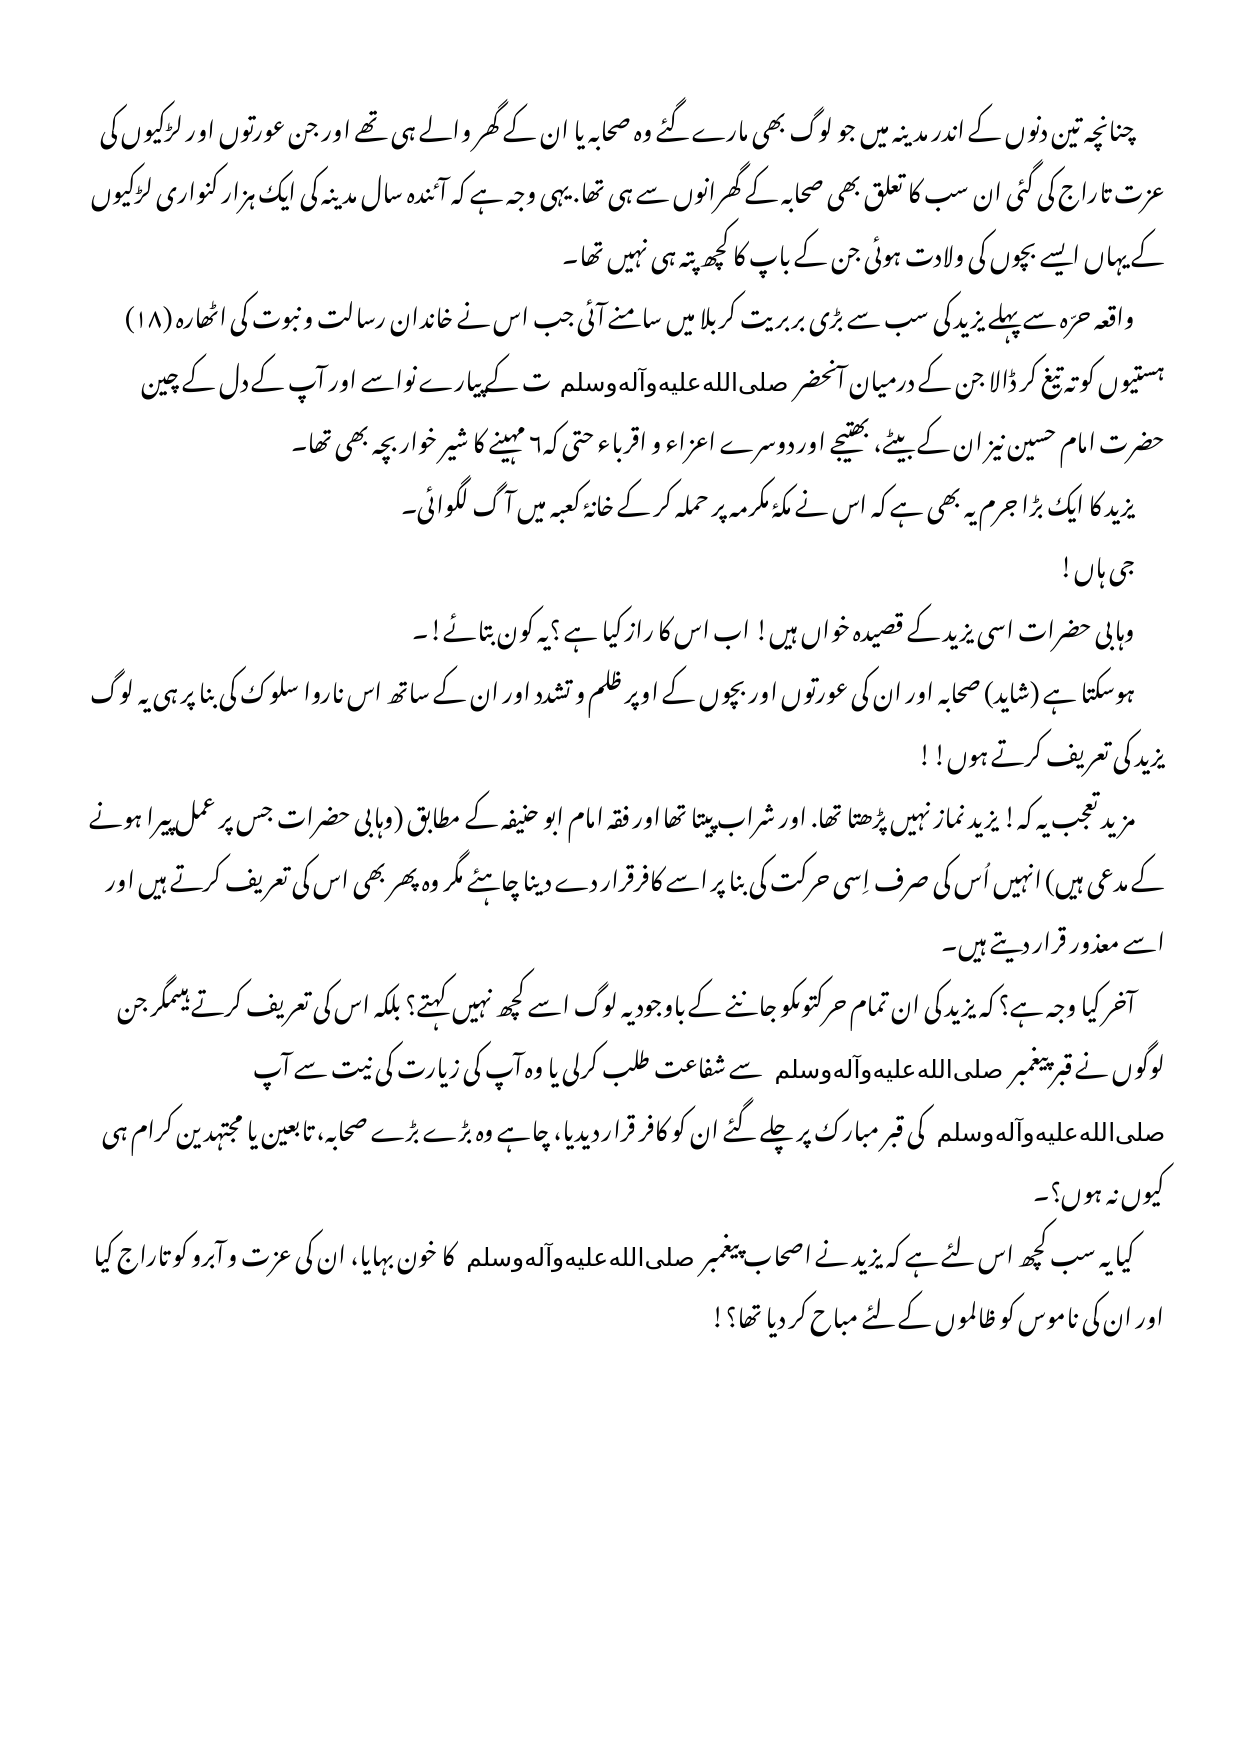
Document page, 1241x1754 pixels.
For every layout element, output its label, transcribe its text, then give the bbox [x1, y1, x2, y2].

text وہابی حضرات اسی یزید کے قصیدہ خواں ہیں! اب اس کا راز کیا ہے ؟یہ کون بتائے!۔ [75, 594, 1165, 656]
text یزید کا ایک بڑا جرم یہ بھی ہے کہ اس نے مکۂ مکرمہ پر حملہ کر کے خانۂ کعبہ میں آگ لگوائی۔ [75, 469, 1165, 531]
text آخر کیا وجہ ہے؟ کہ یزید کی ان تمام حرکتوںکو جاننے کے باوجود یہ لوگ اسے کچھ نہیں کہتے؟ بلکہ اس کی تعریف کرتے ہیںمگر جن لوگوں نے قبر پیغمبر صلى‌الله‌عليه‌وآله‌وسلم سے شفاعت طلب کرلی یا وہ آپ کی زیارت کی نیت سے آپ صلى‌الله‌عليه‌وآله‌وسلم کی قبر مبارک پر چلے گئے ان کو کافر قرار دیدیا، چاہے وہ بڑے بڑے صحابہ، تابعین یا مجتہدین کرام ہی کیوں نہ ہوں؟۔ [75, 969, 1165, 1219]
text مزید تعجب یہ کہ! یزید نماز نہیں پڑھتا تھا. اور شراب پیتا تھااور فقہ امام ابو حنیفہ کے مطابق (وہابی حضرات جس پر عمل پیرا ہونے کے مدعی ہیں) انہیں اُس کی صرف اِسی حرکت کی بنا پر اسے کافرقرار دے دینا چاہئے مگر وہ پھر بھی اس کی تعریف کرتے ہیں اور اسے معذور قرار دیتے ہیں۔ [75, 781, 1165, 969]
text جی ہاں! [75, 531, 1165, 594]
text واقعہ حرّہ سے پہلے یزید کی سب سے بڑی بربریت کربلا میں سامنے آئی جب اس نے خاندان رسالت و نبوت کی اٹھارہ (١٨) ہستیوں کو تہ تیغ کر ڈالا جن کے درمیان آنحضر صلى‌الله‌عليه‌وآله‌وسلم ت کے پیارے نواسے اور آپ کے دل کے چین حضرت امام حسین نیز ان کے بیٹے، بھتیجے اور دوسرے اعزاء و اقرباء حتی کہ٦ مہینے کا شیر خوار بچہ بھی تھا۔ [75, 281, 1165, 469]
text کیا یہ سب کچھ اس لئے ہے کہ یزید نے اصحاب پیغمبر صلى‌الله‌عليه‌وآله‌وسلم کا خون بہایا، ان کی عزت و آبرو کو تاراج کیا اور ان کی ناموس کو ظالموں کے لئے مباح کر دیا تھا؟! [75, 1219, 1165, 1344]
text ہوسکتا ہے (شاید) صحابہ اور ان کی عورتوں اور بچوں کے اوپر ظلم و تشدد اور ان کے ساتھ اس ناروا سلوک کی بنا پر ہی یہ لوگ یزید کی تعریف کرتے ہوں!! [75, 656, 1165, 781]
text چنانچہ تین دنوں کے اندر مدینہ میں جو لوگ بھی مارے گئے وہ صحابہ یا ان کے گھر والے ہی تھے اور جن عورتوں اور لڑکیوں کی عزت تاراج کی گئی ان سب کا تعلق بھی صحابہ کے گھرانوں سے ہی تھا. یہی وجہ ہے کہ آئندہ سال مدینہ کی ایک ہزار کنواری لڑکیوں کے یہاں ایسے بچوں کی ولادت ہوئی جن کے باپ کا کچھ پتہ ہی نہیں تھا۔ [75, 94, 1165, 281]
